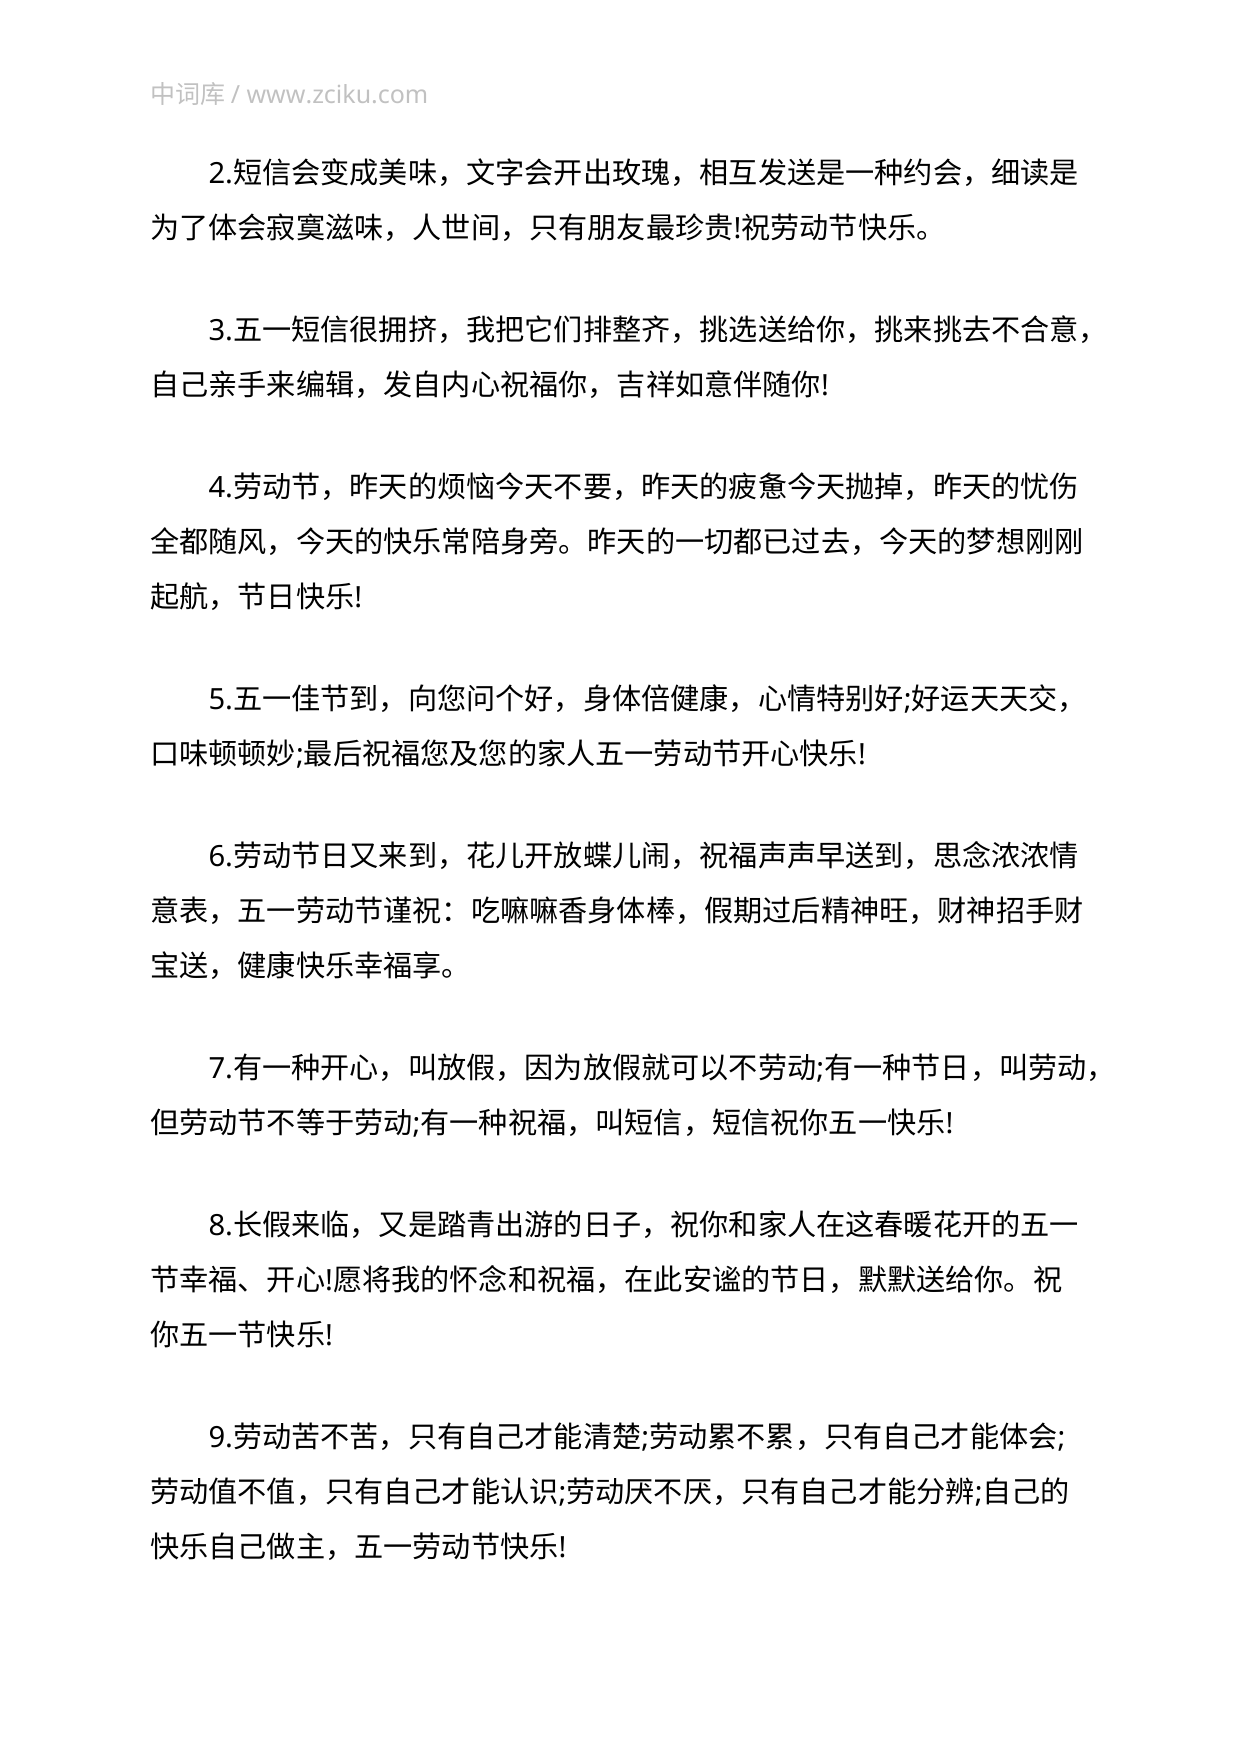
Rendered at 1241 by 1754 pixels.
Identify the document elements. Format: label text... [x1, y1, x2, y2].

text 2.短信会变成美味，文字会开出玫瑰，相互发送是一种约会，细读是为了体会寂寞滋味，人世间，只有朋友最珍贵!祝劳动节快乐。 [150, 150, 1090, 247]
text 6.劳动节日又来到，花儿开放蝶儿闹，祝福声声早送到，思念浓浓情意表，五一劳动节谨祝：吃嘛嘛香身体棒，假期过后精神旺，财神招手财宝送，健康快乐幸福享。 [150, 833, 1090, 985]
text 5.五一佳节到，向您问个好，身体倍健康，心情特别好;好运天天交，口味顿顿妙;最后祝福您及您的家人五一劳动节开心快乐! [150, 676, 1090, 773]
text 8.长假来临，又是踏青出游的日子，祝你和家人在这春暖花开的五一节幸福、开心!愿将我的怀念和祝福，在此安谧的节日，默默送给你。祝你五一节快乐! [150, 1201, 1090, 1354]
text 9.劳动苦不苦，只有自己才能清楚;劳动累不累，只有自己才能体会;劳动值不值，只有自己才能认识;劳动厌不厌，只有自己才能分辨;自己的快乐自己做主，五一劳动节快乐! [150, 1413, 1090, 1566]
text 3.五一短信很拥挤，我把它们排整齐，挑选送给你，挑来挑去不合意，自己亲手来编辑，发自内心祝福你，吉祥如意伴随你! [150, 307, 1090, 404]
text 4.劳动节，昨天的烦恼今天不要，昨天的疲惫今天抛掉，昨天的忧伤全都随风，今天的快乐常陪身旁。昨天的一切都已过去，今天的梦想刚刚起航，节日快乐! [150, 464, 1090, 616]
text 7.有一种开心，叫放假，因为放假就可以不劳动;有一种节日，叫劳动，但劳动节不等于劳动;有一种祝福，叫短信，短信祝你五一快乐! [150, 1044, 1090, 1142]
